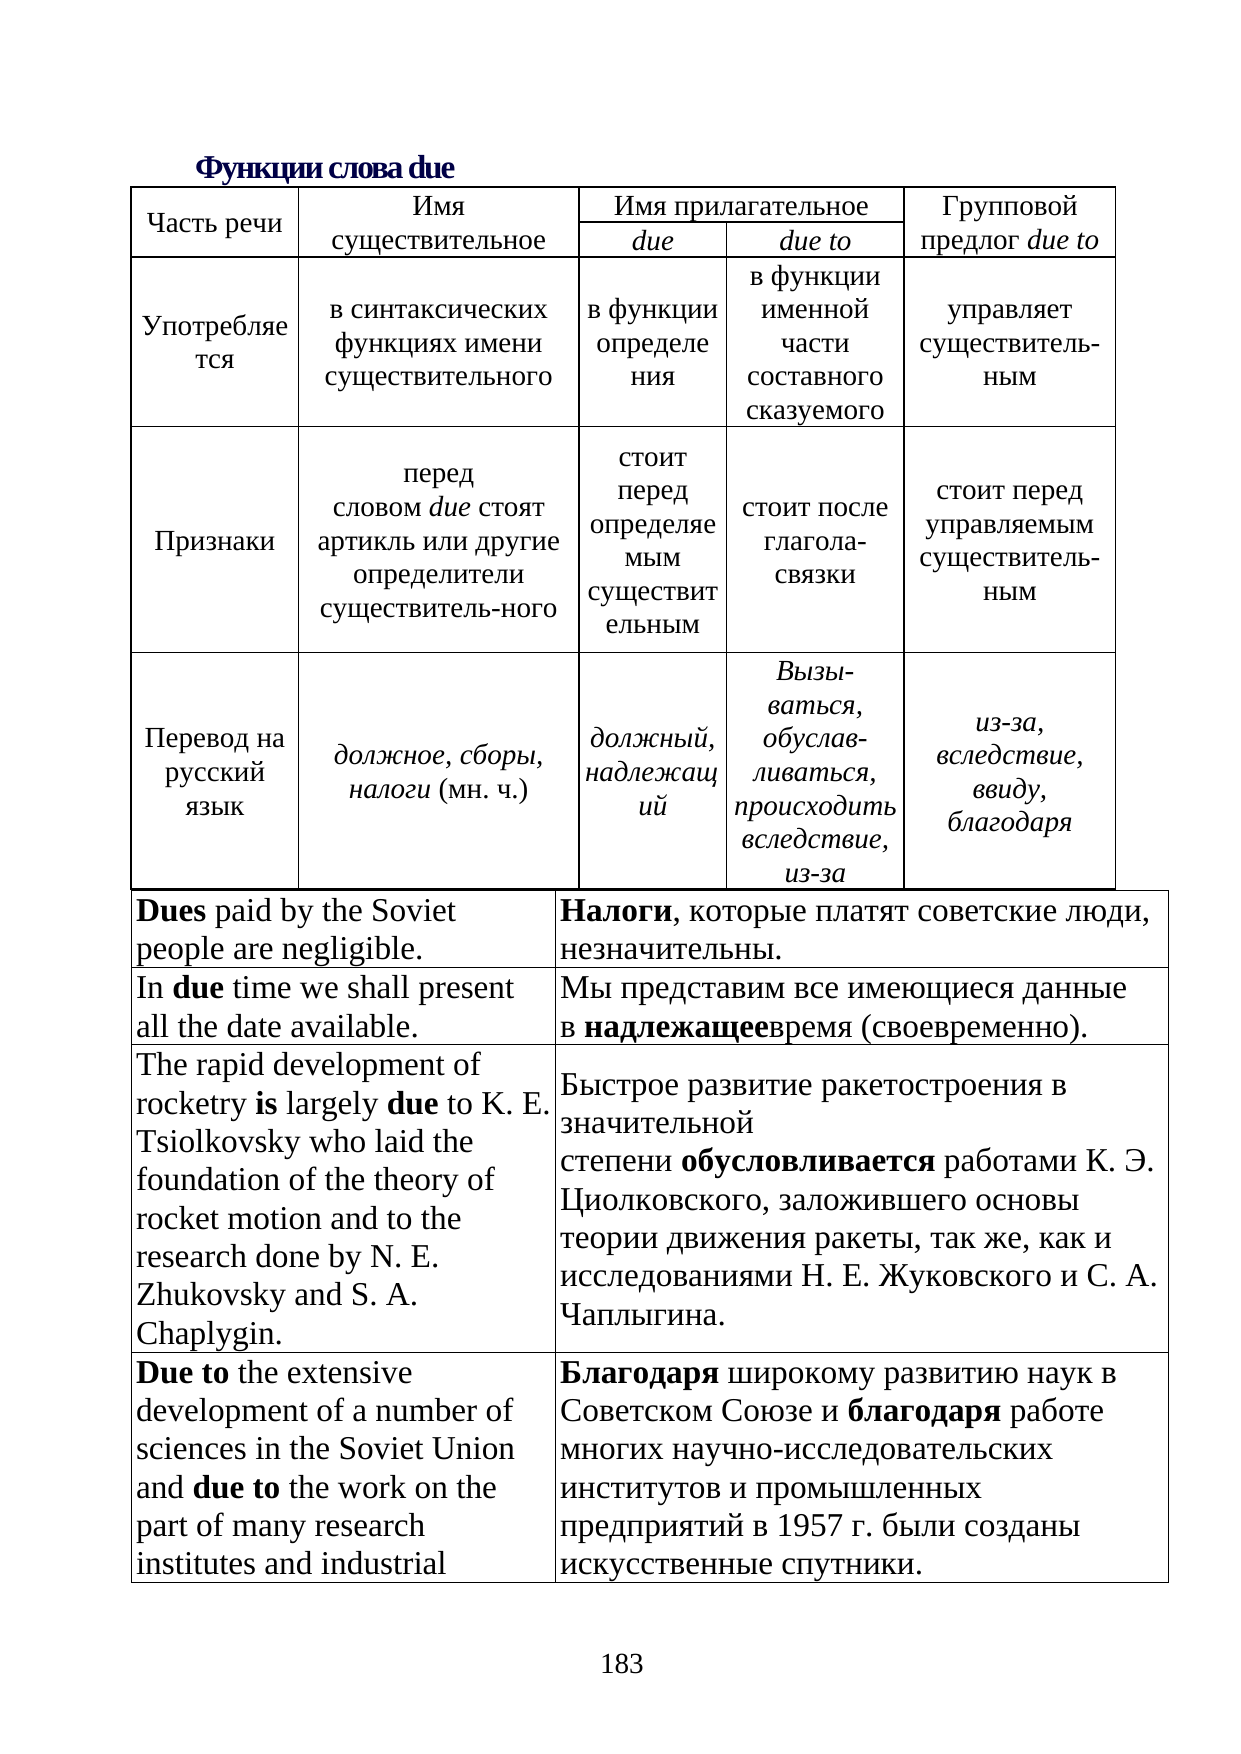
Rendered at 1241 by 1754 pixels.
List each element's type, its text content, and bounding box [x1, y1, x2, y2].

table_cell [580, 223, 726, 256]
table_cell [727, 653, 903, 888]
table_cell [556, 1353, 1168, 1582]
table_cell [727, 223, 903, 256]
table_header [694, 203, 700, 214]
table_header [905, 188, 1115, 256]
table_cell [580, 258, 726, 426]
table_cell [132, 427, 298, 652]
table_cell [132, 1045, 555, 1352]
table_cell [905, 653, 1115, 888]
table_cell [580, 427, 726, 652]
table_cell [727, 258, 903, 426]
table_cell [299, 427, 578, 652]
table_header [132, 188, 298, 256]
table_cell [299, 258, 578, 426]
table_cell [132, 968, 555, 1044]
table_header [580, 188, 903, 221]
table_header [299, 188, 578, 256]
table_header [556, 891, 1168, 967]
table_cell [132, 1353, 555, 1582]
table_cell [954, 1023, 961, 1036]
subtitle Функции слова due [136, 148, 1107, 186]
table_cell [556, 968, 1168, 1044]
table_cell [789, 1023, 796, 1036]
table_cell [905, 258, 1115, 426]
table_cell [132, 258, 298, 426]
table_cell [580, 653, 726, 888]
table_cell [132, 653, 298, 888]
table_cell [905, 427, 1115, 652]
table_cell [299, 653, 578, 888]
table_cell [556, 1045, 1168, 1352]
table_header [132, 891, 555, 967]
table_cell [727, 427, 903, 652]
